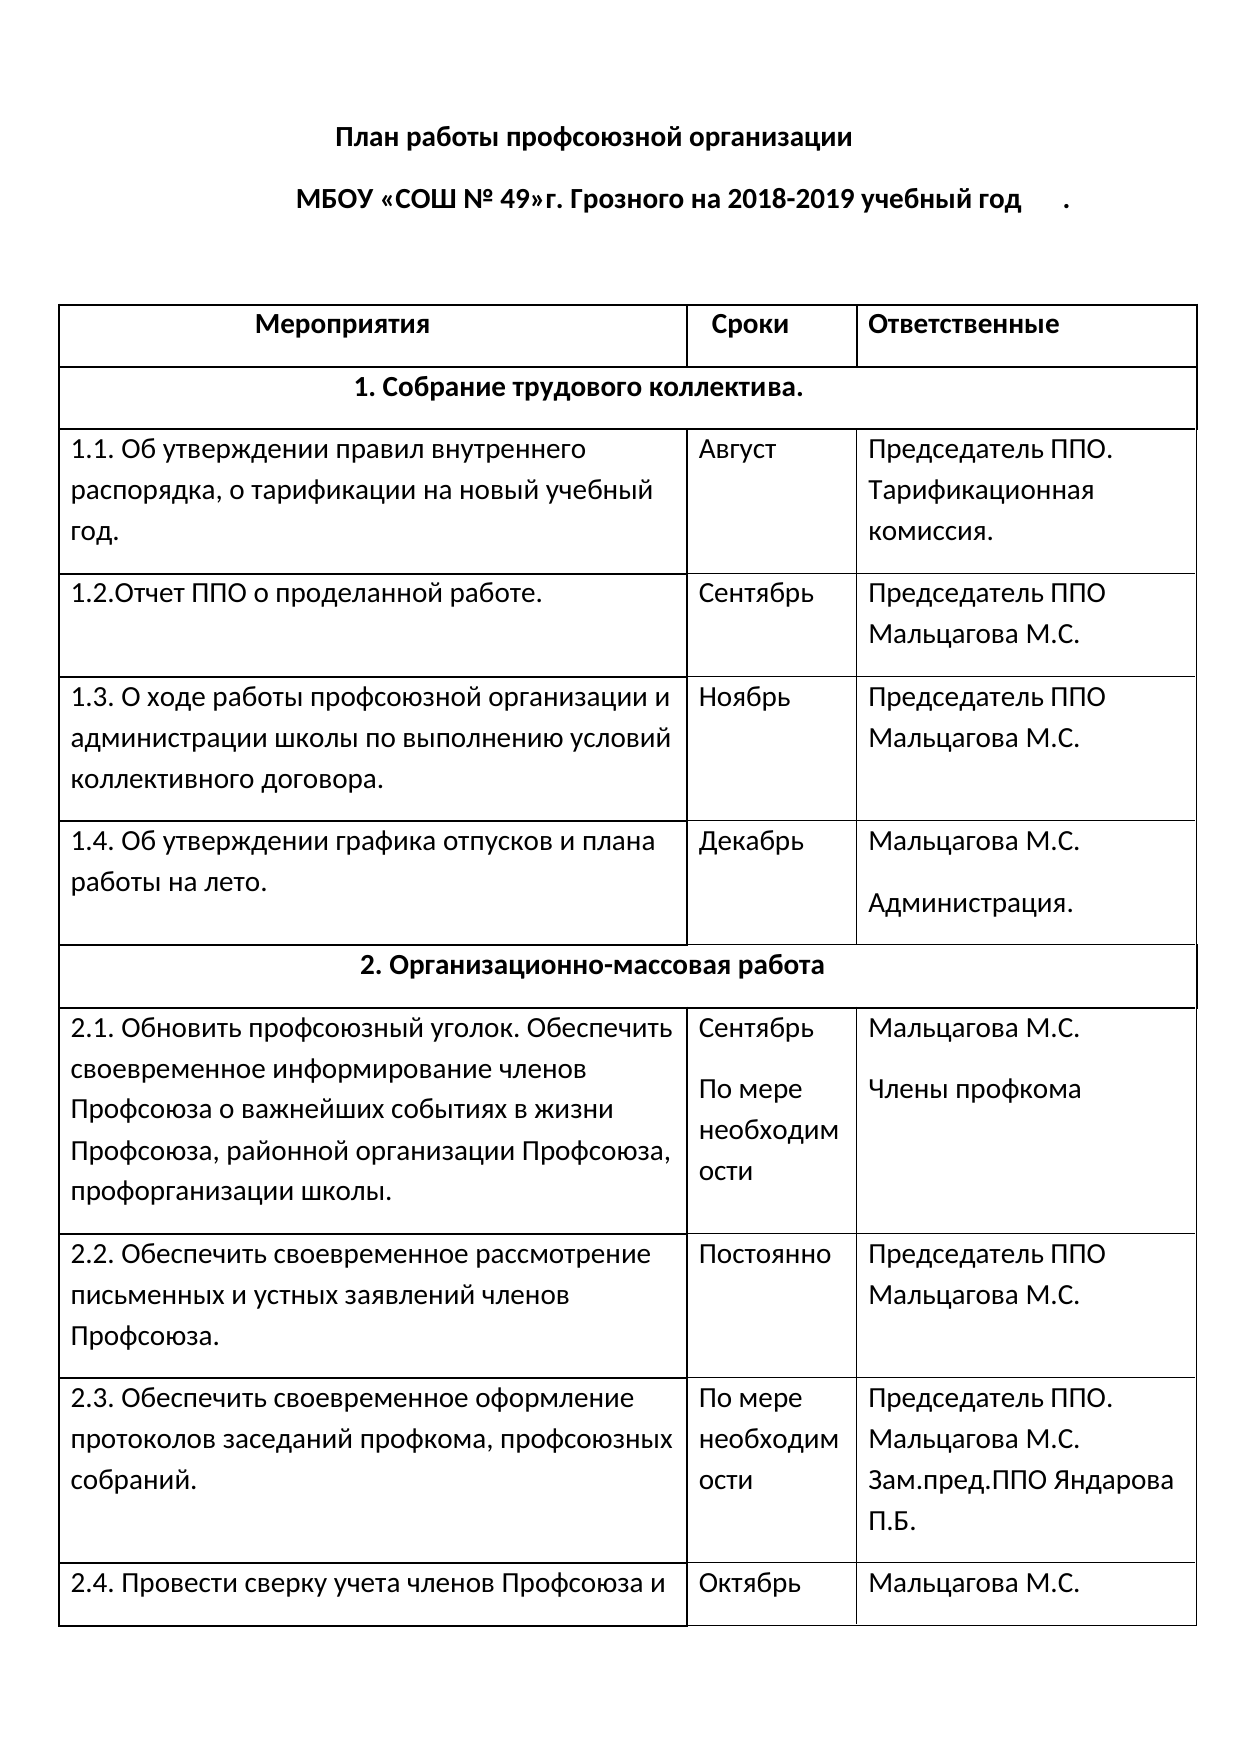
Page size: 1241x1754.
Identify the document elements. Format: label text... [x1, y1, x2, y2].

table_cell Постоянно [688, 1234, 856, 1377]
table_cell Октябрь [688, 1563, 857, 1625]
table_cell 1.4. Об утверждении графика отпусков и плана работы на лето. [60, 822, 686, 944]
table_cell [60, 1564, 686, 1625]
table_cell Председатель ППО. Мальцагова М.С. Зам.пред.ППО Яндарова П.Б. [857, 1377, 1196, 1562]
text План работы профсоюзной организации [177, 118, 1152, 154]
table_cell Сентябрь По мере необходимости [688, 1009, 856, 1233]
table_cell 2.2. Обеспечить своевременное рассмотрение письменных и устных заявлений членов Профсоюза. [60, 1235, 686, 1377]
table_cell Председатель ППО. Тарификационная комиссия. [857, 428, 1196, 572]
table_cell Председатель ППО Мальцагова М.С. [857, 676, 1196, 820]
table_cell По мере необходимости [688, 1378, 856, 1562]
table_cell Председатель ППО Мальцагова М.С. [857, 573, 1196, 676]
table_header Сроки [688, 306, 856, 366]
text МБОУ «СОШ № 49»г. Грозного на 2018-2019 учебный год . [177, 180, 1152, 216]
table_cell 1.2.Отчет ППО о проделанной работе. [60, 575, 686, 676]
table_cell 2.1. Обновить профсоюзный уголок. Обеспечить своевременное информирование членов Профсоюза о важнейших событиях в жизни Профсоюза, районной организации Профсоюза, профорганизации школы. [60, 1009, 686, 1233]
table_cell Сентябрь [688, 574, 856, 676]
table_cell 1.3. О ходе работы профсоюзной организации и администрации школы по выполнению условий коллективного договора. [60, 678, 686, 820]
table_cell 1.1. Об утверждении правил внутреннего распорядка, о тарификации на новый учебный год. [60, 430, 686, 572]
table_cell Мальцагова М.С. Члены профкома [857, 1007, 1196, 1233]
table_header Мероприятия [60, 306, 686, 366]
table_cell Мальцагова М.С. Администрация. [857, 820, 1196, 944]
table_cell Август [688, 430, 856, 572]
table_cell Декабрь [688, 821, 856, 944]
table_cell 1. Собрание трудового коллектива. [60, 368, 1196, 428]
table_cell 2. Организационно-массовая работа [60, 944, 1196, 1007]
table_cell Ноябрь [688, 677, 856, 820]
table_cell Председатель ППО Мальцагова М.С. [857, 1233, 1196, 1377]
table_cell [857, 1562, 1196, 1625]
table_header Ответственные [858, 306, 1196, 366]
table_cell 2.3. Обеспечить своевременное оформление протоколов заседаний профкома, профсоюзных собраний. [60, 1379, 686, 1562]
